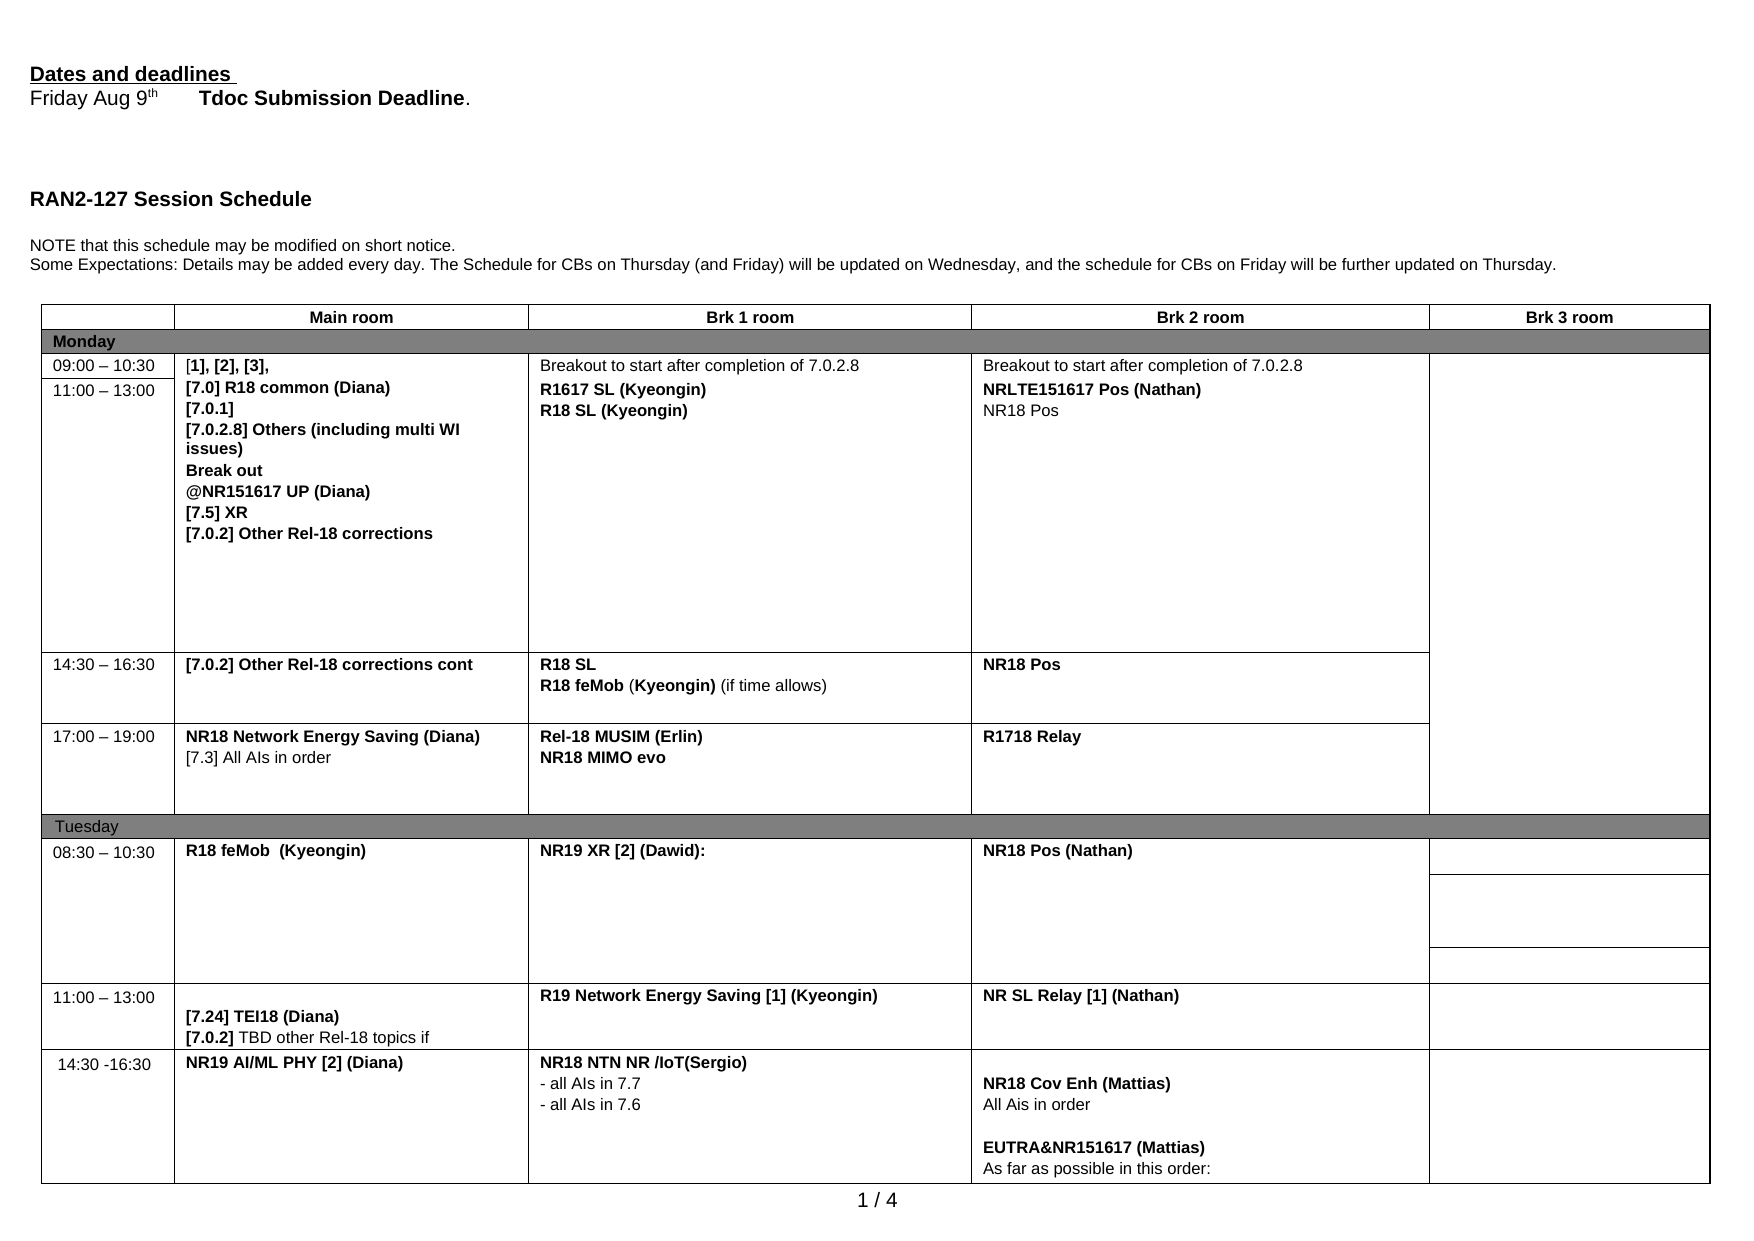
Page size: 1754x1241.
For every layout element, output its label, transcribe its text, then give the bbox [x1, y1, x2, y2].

table_cell 09:00 – 10:30 [42, 354, 174, 377]
table_cell NR18 Pos [972, 653, 1429, 723]
table_cell [1430, 839, 1709, 873]
table_cell [7.0.2] Other Rel-18 corrections cont [175, 653, 528, 723]
table_cell Tuesday [42, 815, 1709, 838]
table_cell [1430, 1050, 1709, 1183]
table_cell 14:30 -16:30 [42, 1050, 174, 1183]
table_header Brk 1 room [529, 305, 971, 329]
table_cell [1430, 984, 1709, 1049]
table_cell 14:30 – 16:30 [42, 653, 174, 723]
table_cell 11:00 – 13:00 [42, 984, 174, 1049]
table_cell R18 SL R18 feMob (Kyeongin) (if time allows) [529, 653, 971, 723]
table_header Main room [175, 305, 528, 329]
table_cell 11:00 – 13:00 [42, 379, 174, 652]
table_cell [972, 1050, 1429, 1183]
table_header Brk 3 room [1430, 305, 1709, 329]
table_cell Breakout to start after completion of 7.0.2.8 R1617 SL (Kyeongin) R18 SL (Kyeongin) [529, 354, 971, 652]
table_header [42, 305, 174, 329]
table_cell [1430, 875, 1709, 947]
table_header Brk 2 room [972, 305, 1429, 329]
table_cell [175, 1050, 528, 1183]
table_cell 08:30 – 10:30 [42, 839, 174, 982]
table_cell R18 feMob (Kyeongin) [175, 839, 528, 982]
table_cell NR SL Relay [1] (Nathan) [972, 984, 1429, 1049]
text NOTE that this schedule may be modified on short notice. Some Expectations: Details may be added every day. The Schedule for CBs on Thursday (and Friday) will be updated on Wednesday, and the schedule for CBs on Friday will be further updated on Thursday. [29, 236, 1724, 274]
table_cell Monday [42, 330, 1709, 353]
table_cell Rel-18 MUSIM (Erlin) NR18 MIMO evo [529, 724, 971, 813]
table_cell R19 Network Energy Saving [1] (Kyeongin) [529, 984, 971, 1049]
table_cell 17:00 – 19:00 [42, 724, 174, 813]
text Friday Aug 9th Tdoc Submission Deadline. [29, 86, 1724, 110]
table_cell NR18 Network Energy Saving (Diana) [7.3] All AIs in order [175, 724, 528, 813]
text RAN2-127 Session Schedule [29, 187, 1724, 211]
table_cell [1430, 354, 1709, 813]
text Dates and deadlines [29, 62, 1724, 86]
table_cell [1430, 948, 1709, 982]
table_cell NR18 Pos (Nathan) [972, 839, 1429, 982]
table_cell [7.24] TEI18 (Diana) [7.0.2] TBD other Rel-18 topics if [175, 984, 528, 1049]
table_cell R1718 Relay [972, 724, 1429, 813]
table_cell Breakout to start after completion of 7.0.2.8 NRLTE151617 Pos (Nathan) NR18 Pos [972, 354, 1429, 652]
table_cell NR19 XR [2] (Dawid): [529, 839, 971, 982]
table_cell [1], [2], [3], [7.0] R18 common (Diana) [7.0.1] [7.0.2.8] Others (including multi WI issues) Break out @NR151617 UP (Diana) [7.5] XR [7.0.2] Other Rel-18 corrections [175, 354, 528, 652]
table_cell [529, 1050, 971, 1183]
